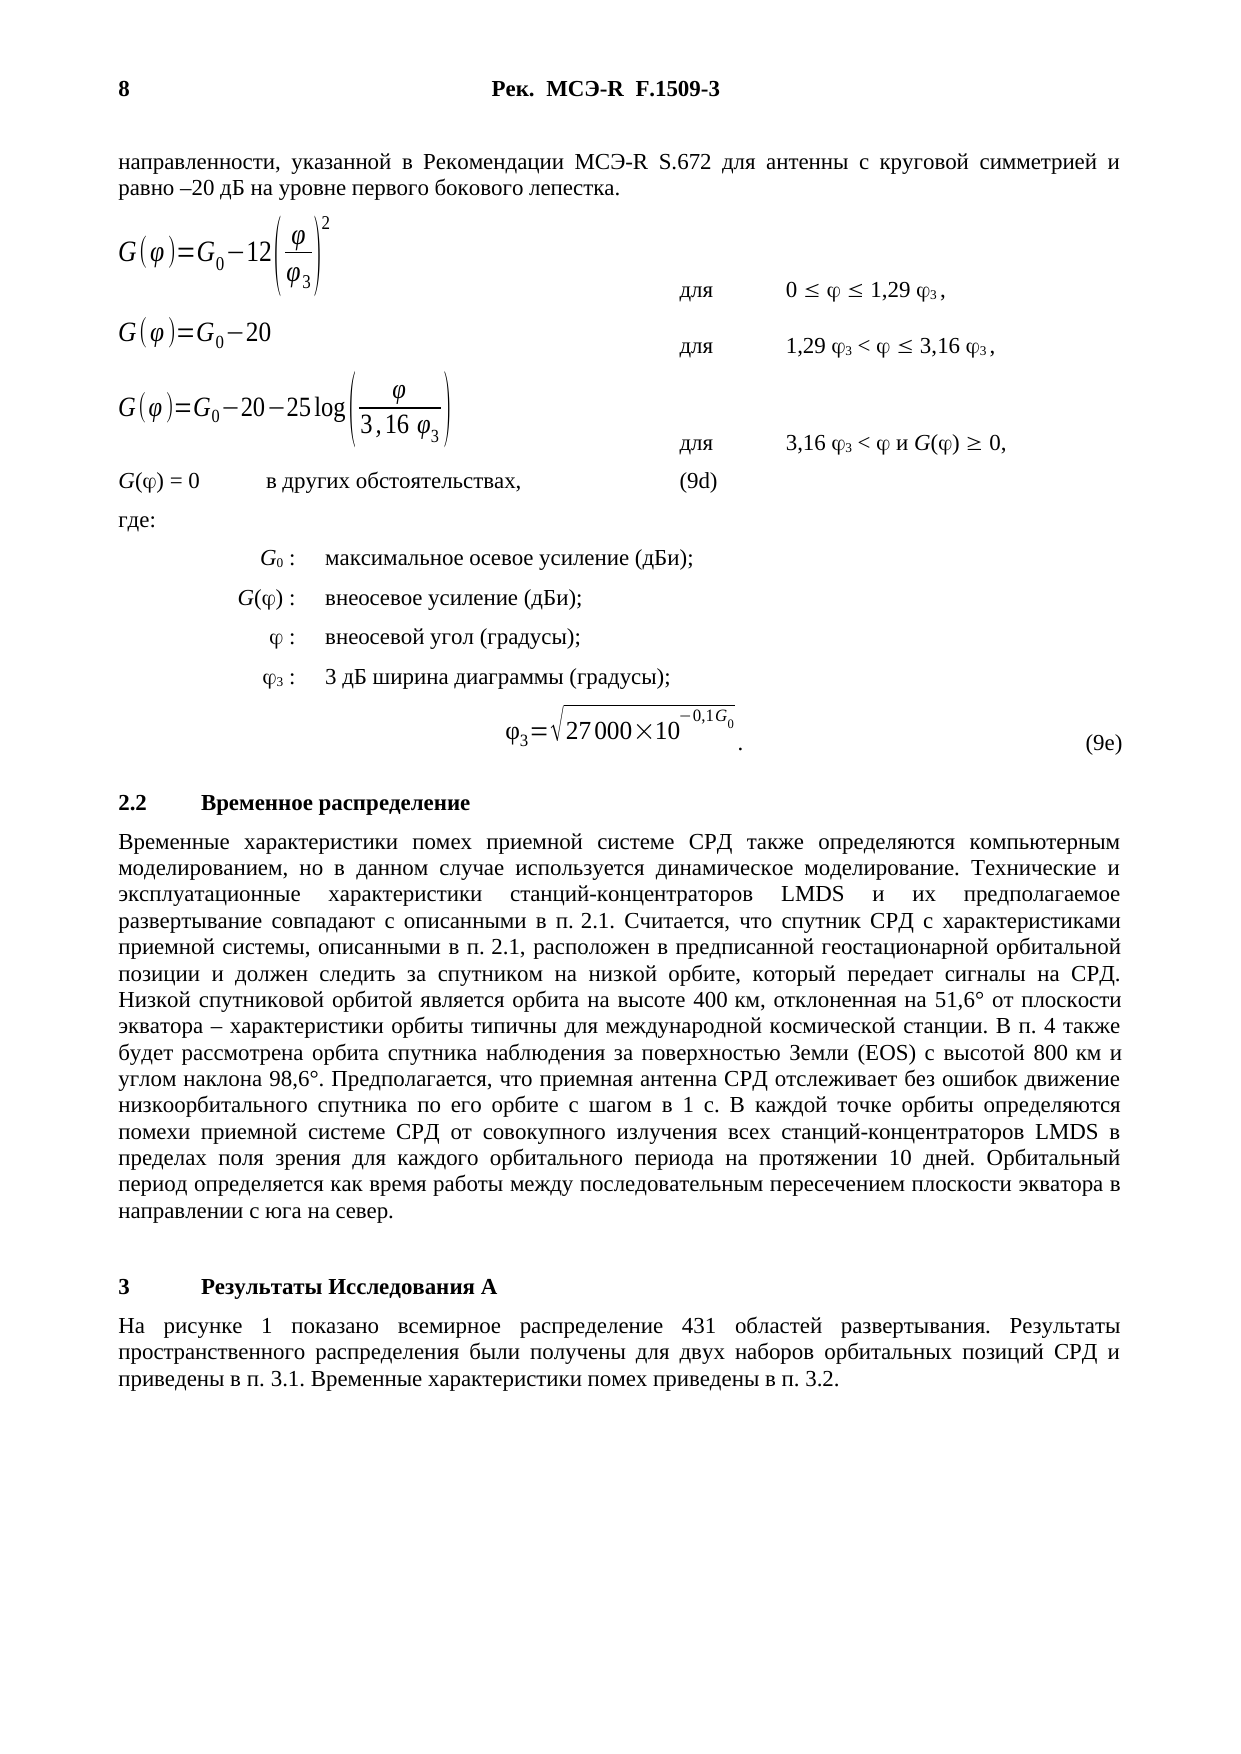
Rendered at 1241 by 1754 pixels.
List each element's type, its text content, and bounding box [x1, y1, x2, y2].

text где: [118, 506, 1122, 533]
text Временные характеристики помех приемной системе СРД также определяются компьютерным моделированием, но в данном случае используется динамическое моделирование. Технические и эксплуатационные характеристики станций-концентраторов LMDS и их предполагаемое развертывание совпадают с описанными в п. 2.1. Считается, что спутник СРД с характеристиками приемной системы, описанными в п. 2.1, расположен в предписанной геостационарной орбитальной позиции и должен следить за спутником на низкой орбите, который передает сигналы на СРД. Низкой спутниковой орбитой является орбита на высоте 400 км, отклоненная на 51,6° от плоскости экватора – характеристики орбиты типичны для международной космической станции. В п. 4 также будет рассмотрена орбита спутника наблюдения за поверхностью Земли (EOS) с высотой 800 км и углом наклона 98,6°. Предполагается, что приемная антенна СРД отслеживает без ошибок движение низкоорбитального спутника по его орбите с шагом в 1 с. В каждой точке орбиты определяются помехи приемной системе СРД от совокупного излучения всех станций-концентраторов LMDS в пределах поля зрения для каждого орбитального периода на протяжении 10 дней. Орбитальный период определяется как время работы между последовательным пересечением плоскости экватора в направлении с юга на север. [118, 828, 1122, 1223]
text для 3,16 3 < и G() 0, (9c) [118, 371, 1122, 455]
text 3 : 3 дБ ширина диаграммы (градусы); [118, 660, 1122, 691]
subtitle 2.2 Временное распределение [118, 789, 1122, 815]
subtitle 3 Результаты Исследования A [118, 1273, 1122, 1299]
text . (9е) [118, 704, 1122, 756]
text G() = 0 в других обстоятельствах, (9d) [118, 468, 1122, 494]
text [118, 148, 1122, 200]
text G0 : максимальное осевое усиление (дБи); [118, 541, 1122, 572]
text На рисунке 1 показано всемирное распределение 431 областей развертывания. Результаты пространственного распределения были получены для двух наборов орбитальных позиций СРД и приведены в п. 3.1. Временные характеристики помех приведены в п. 3.2. [118, 1312, 1122, 1391]
text G() : внеосевое усиление (дБи); [118, 581, 1122, 612]
text для 0 1,29 3 , (9a) [118, 213, 1122, 303]
text для 1,29 3 < 3,16 3 , (9b) [118, 315, 1122, 358]
text : внеосевой угол (градусы); [118, 620, 1122, 652]
